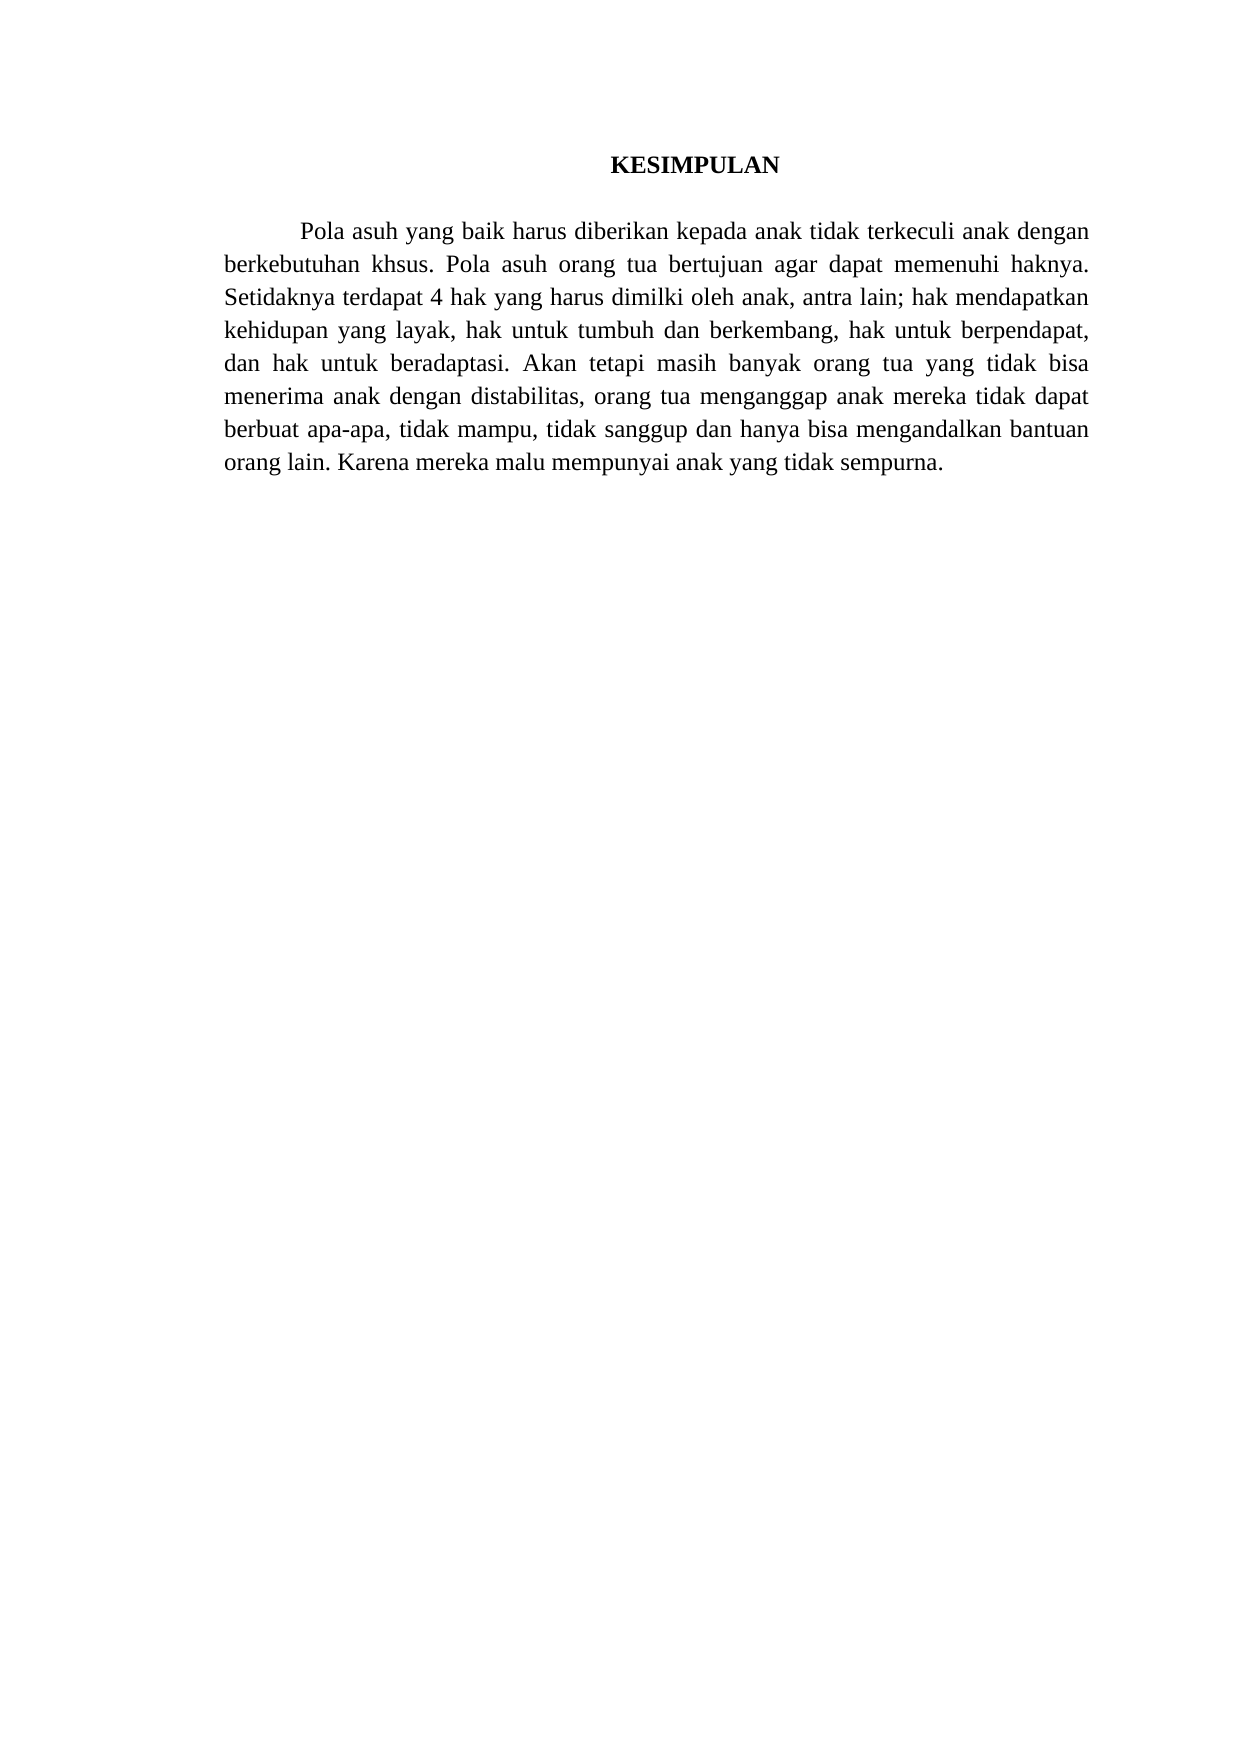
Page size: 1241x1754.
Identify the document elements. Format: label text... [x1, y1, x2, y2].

list KESIMPULAN [224, 150, 1090, 179]
list Pola asuh yang baik harus diberikan kepada anak tidak terkeculi anak dengan berkebutuhan khsus. Pola asuh orang tua bertujuan agar dapat memenuhi haknya. Setidaknya terdapat 4 hak yang harus dimilki oleh anak, antra lain; hak mendapatkan kehidupan yang layak, hak untuk tumbuh dan berkembang, hak untuk berpendapat, dan hak untuk beradaptasi. Akan tetapi masih banyak orang tua yang tidak bisa menerima anak dengan distabilitas, orang tua menganggap anak mereka tidak dapat berbuat apa-apa, tidak mampu, tidak sanggup dan hanya bisa mengandalkan bantuan orang lain. Karena mereka malu mempunyai anak yang tidak sempurna. [224, 216, 1090, 476]
